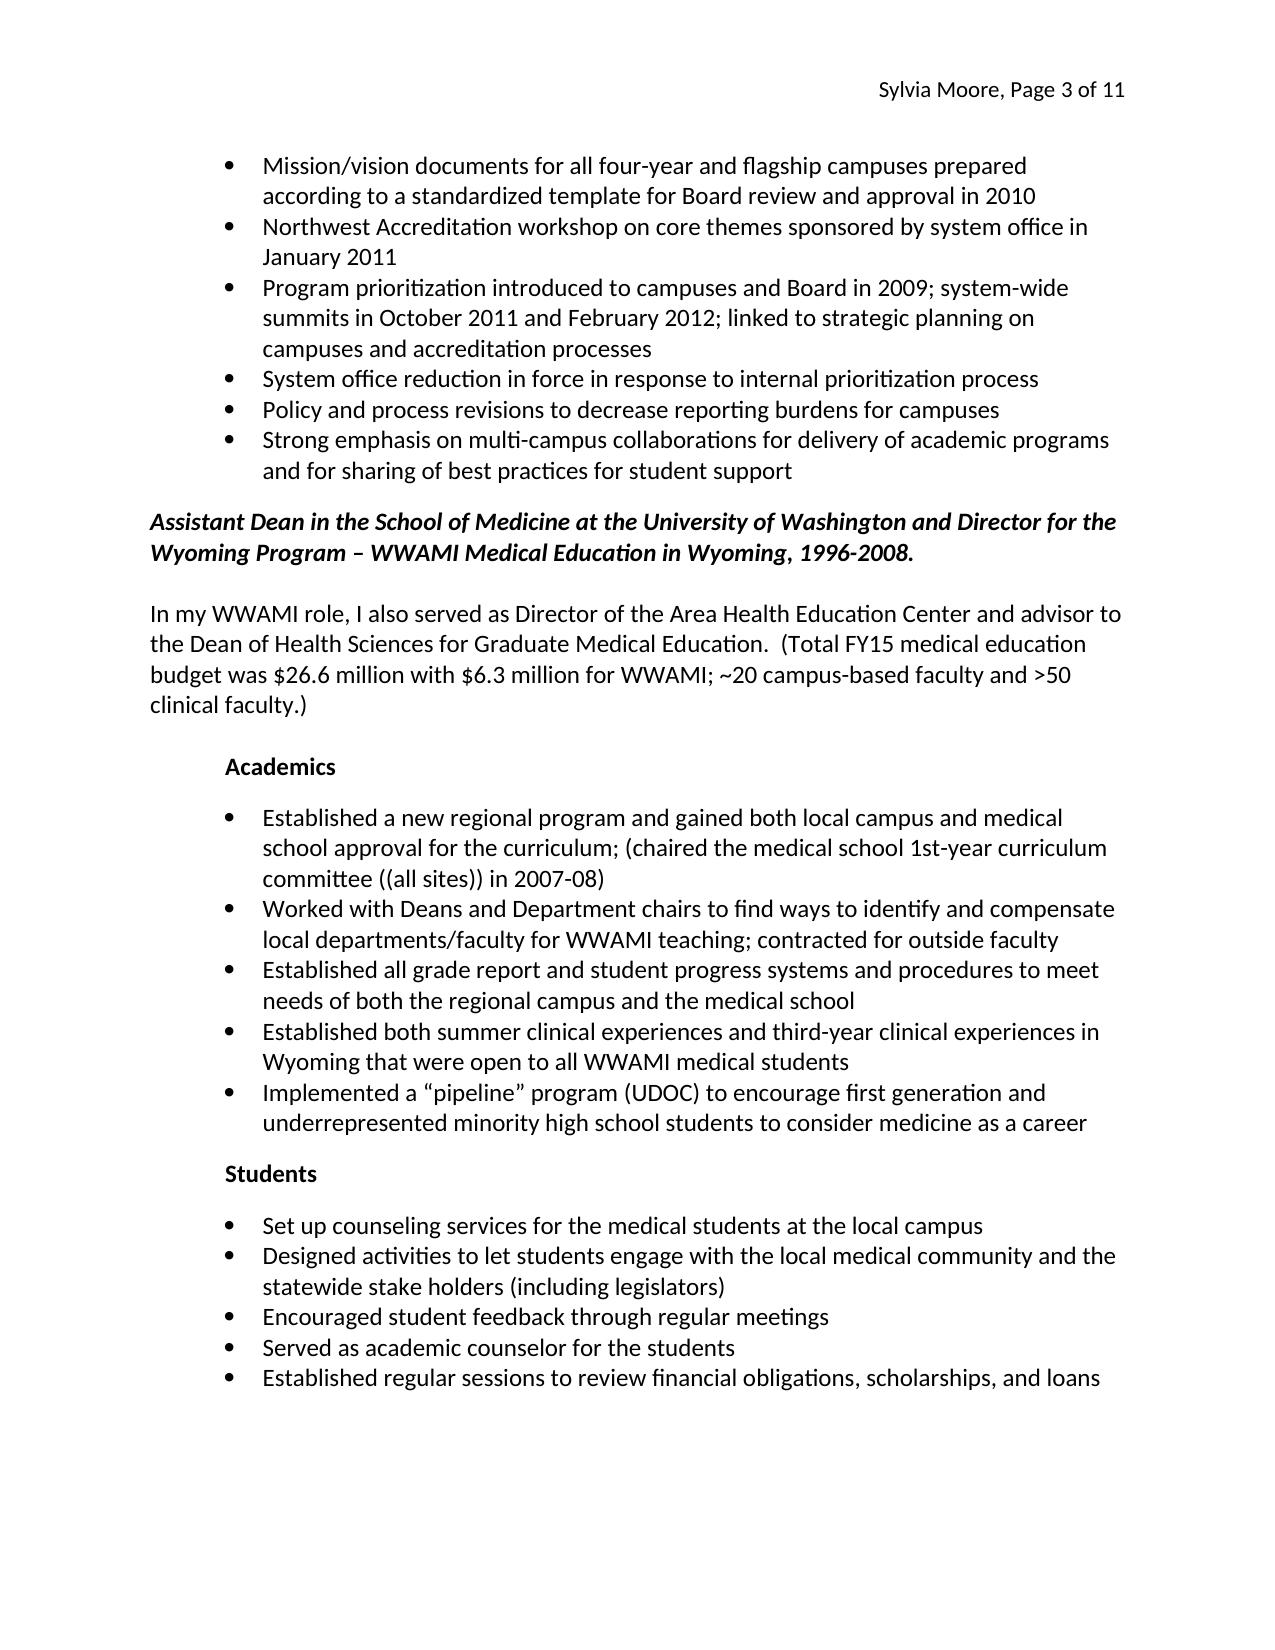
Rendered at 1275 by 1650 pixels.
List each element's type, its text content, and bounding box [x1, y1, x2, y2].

list System office reduction in force in response to internal prioritization process [225, 364, 1125, 394]
text Academics [225, 751, 1125, 781]
list Established all grade report and student progress systems and procedures to meet needs of both the regional campus and the medical school [225, 955, 1125, 1016]
list Program prioritization introduced to campuses and Board in 2009; system-wide summits in October 2011 and February 2012; linked to strategic planning on campuses and accreditation processes [225, 272, 1125, 364]
list Established regular sessions to review financial obligations, scholarships, and loans [225, 1363, 1125, 1393]
list Northwest Accreditation workshop on core themes sponsored by system office in January 2011 [225, 211, 1125, 272]
text Students [225, 1159, 1125, 1189]
list Designed activities to let students engage with the local medical community and the statewide stake holders (including legislators) [225, 1241, 1125, 1302]
list Established a new regional program and gained both local campus and medical school approval for the curriculum; (chaired the medical school 1st-year curriculum committee ((all sites)) in 2007-08) [225, 802, 1125, 894]
list Worked with Deans and Department chairs to find ways to identify and compensate local departments/faculty for WWAMI teaching; contracted for outside faculty [225, 894, 1125, 955]
list Policy and process revisions to decrease reporting burdens for campuses [225, 394, 1125, 425]
text In my WWAMI role, I also served as Director of the Area Health Education Center and advisor to the Dean of Health Sciences for Graduate Medical Education. (Total FY15 medical education budget was $26.6 million with $6.3 million for WWAMI; ~20 campus-based faculty and >50 clinical faculty.) [150, 598, 1125, 720]
list Strong emphasis on multi-campus collaborations for delivery of academic programs and for sharing of best practices for student support [225, 425, 1125, 486]
list Implemented a “pipeline” program (UDOC) to encourage first generation and underrepresented minority high school students to consider medicine as a career [225, 1077, 1125, 1138]
list Encouraged student feedback through regular meetings [225, 1302, 1125, 1332]
text Assistant Dean in the School of Medicine at the University of Washington and Director for the Wyoming Program – WWAMI Medical Education in Wyoming, 1996-2008. [150, 507, 1125, 568]
list Established both summer clinical experiences and third-year clinical experiences in Wyoming that were open to all WWAMI medical students [225, 1016, 1125, 1077]
list Mission/vision documents for all four-year and flagship campuses prepared according to a standardized template for Board review and approval in 2010 [225, 150, 1125, 211]
list Served as academic counselor for the students [225, 1332, 1125, 1363]
list Set up counseling services for the medical students at the local campus [225, 1210, 1125, 1241]
